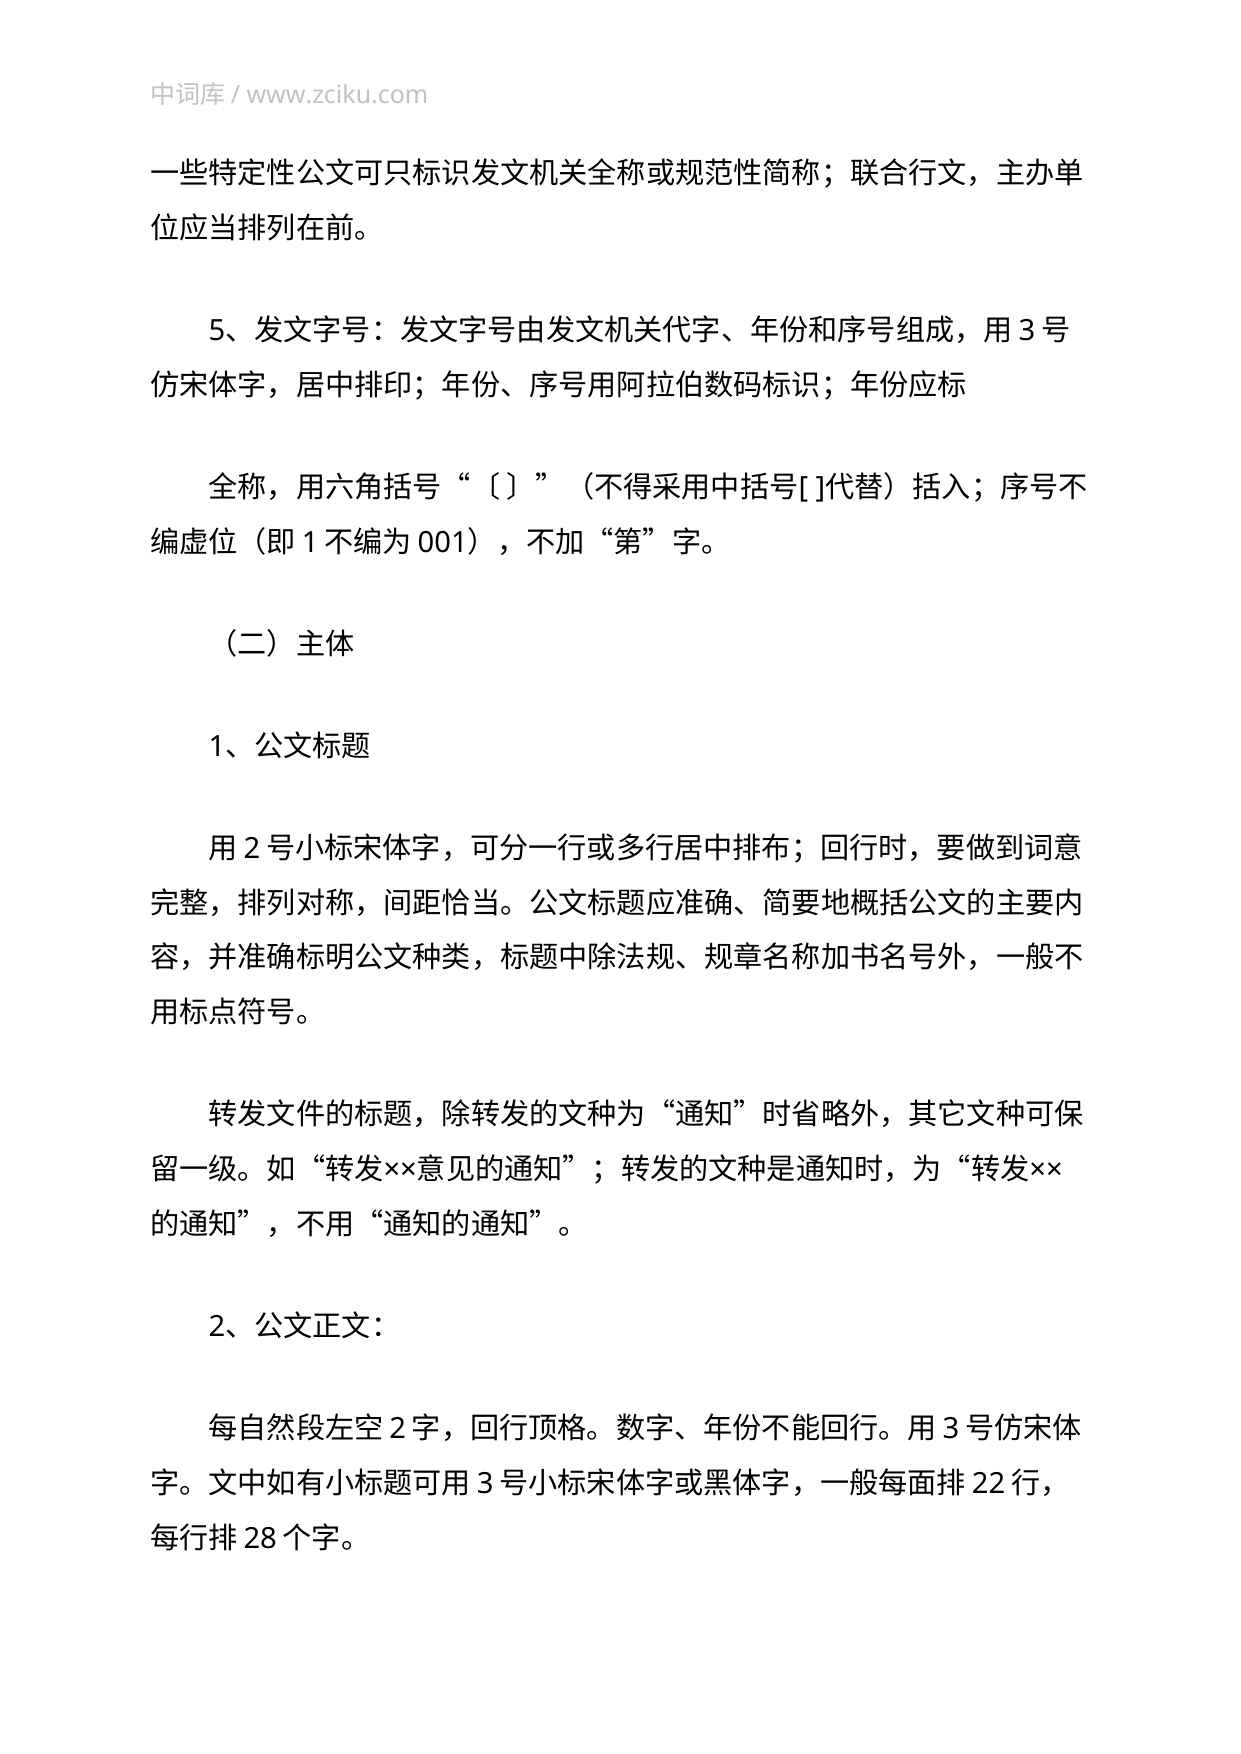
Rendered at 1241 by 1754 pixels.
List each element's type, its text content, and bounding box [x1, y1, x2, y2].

text 2、公文正文： [150, 1302, 1090, 1345]
text 全称，用六角括号“〔 〕”（不得采用中括号[ ]代替）括入；序号不编虚位（即1不编为001），不加“第”字。 [150, 463, 1090, 561]
text 5、发文字号：发文字号由发文机关代字、年份和序号组成，用3号仿宋体字，居中排印；年份、序号用阿拉伯数码标识；年份应标 [150, 307, 1090, 404]
text 转发文件的标题，除转发的文种为“通知”时省略外，其它文种可保留一级。如“转发××意见的通知”；转发的文种是通知时，为“转发××的通知”，不用“通知的通知”。 [150, 1091, 1090, 1243]
text 1、公文标题 [150, 722, 1090, 764]
text （二）主体 [150, 620, 1090, 663]
text 每自然段左空2字，回行顶格。数字、年份不能回行。用3号仿宋体字。文中如有小标题可用3号小标宋体字或黑体字，一般每面排22行，每行排28个字。 [150, 1404, 1090, 1557]
text 用2号小标宋体字，可分一行或多行居中排布；回行时，要做到词意完整，排列对称，间距恰当。公文标题应准确、简要地概括公文的主要内容，并准确标明公文种类，标题中除法规、规章名称加书名号外，一般不用标点符号。 [150, 824, 1090, 1031]
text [150, 150, 1090, 247]
